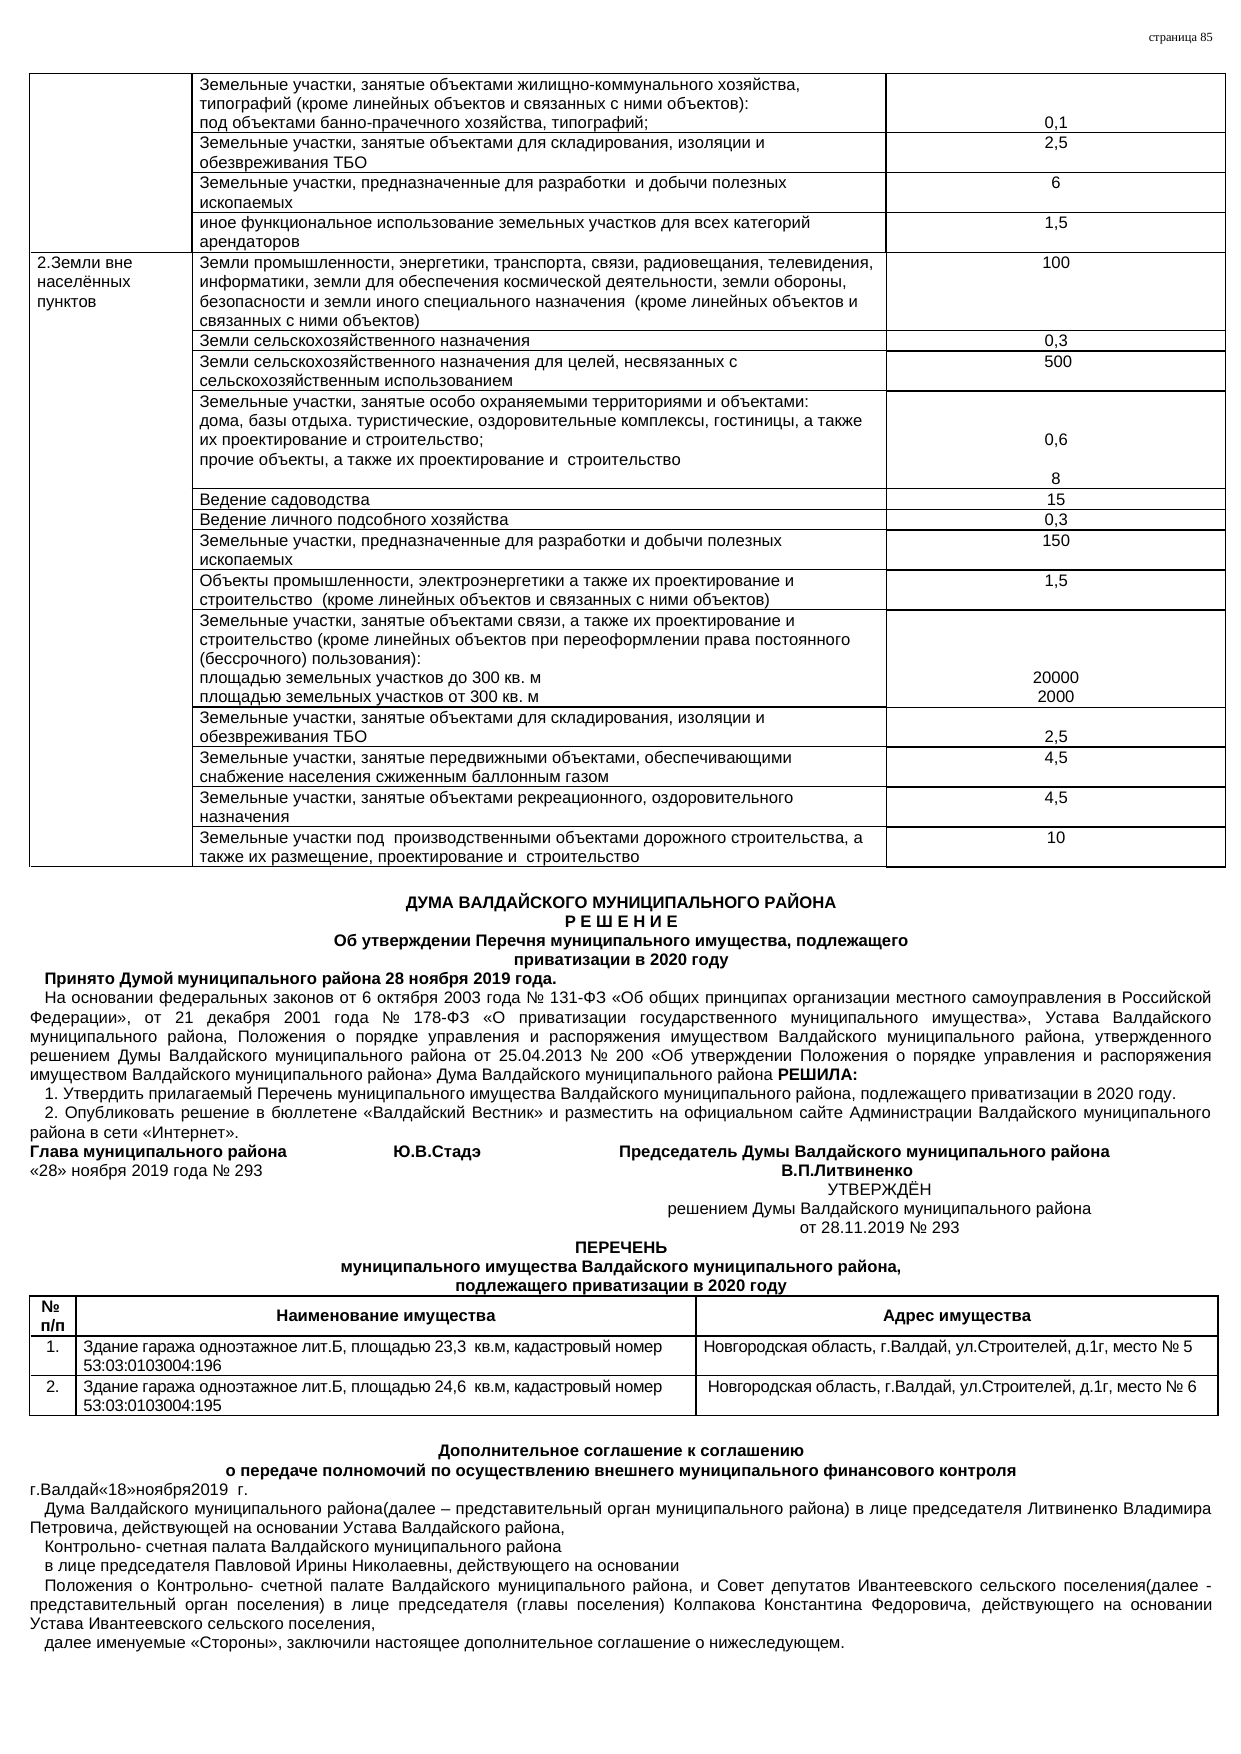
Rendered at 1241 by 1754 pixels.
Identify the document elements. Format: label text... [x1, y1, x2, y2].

text 2. Опубликовать решение в бюллетене «Валдайский Вестник» и разместить на официальном сайте Администрации Валдайского муниципального района в сети «Интернет». [29, 1103, 1212, 1142]
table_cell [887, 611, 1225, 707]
text УТВЕРЖДЁН [546, 1180, 1212, 1199]
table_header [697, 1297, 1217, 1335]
text от 28.11.2019 № 293 [546, 1218, 1212, 1237]
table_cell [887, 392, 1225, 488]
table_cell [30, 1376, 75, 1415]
text Дума Валдайского муниципального района(далее – представительный орган муниципального района) в лице председателя Литвиненко Владимира Петровича, действующей на основании Устава Валдайского района, [29, 1499, 1212, 1537]
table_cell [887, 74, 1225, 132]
title ПЕРЕЧЕНЬ [29, 1237, 1212, 1257]
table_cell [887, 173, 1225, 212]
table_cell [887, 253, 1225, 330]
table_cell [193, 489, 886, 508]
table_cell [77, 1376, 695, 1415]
text Принято Думой муниципального района 28 ноября 2019 года. [29, 969, 1212, 988]
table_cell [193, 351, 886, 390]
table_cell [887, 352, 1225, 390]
text Об утверждении Перечня муниципального имущества, подлежащего [29, 931, 1212, 950]
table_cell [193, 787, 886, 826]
text далее именуемые «Стороны», заключили настоящее дополнительное соглашение о нижеследующем. [29, 1633, 1212, 1652]
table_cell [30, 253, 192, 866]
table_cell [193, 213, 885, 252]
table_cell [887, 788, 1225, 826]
text 1. Утвердить прилагаемый Перечень муниципального имущества Валдайского муниципального района, подлежащего приватизации в 2020 году. [29, 1084, 1212, 1103]
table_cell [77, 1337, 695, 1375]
text ДУМА ВАЛДАЙСКОГО МУНИЦИПАЛЬНОГО РАЙОНА [29, 892, 1212, 912]
title муниципального имущества Валдайского муниципального района, [29, 1257, 1212, 1276]
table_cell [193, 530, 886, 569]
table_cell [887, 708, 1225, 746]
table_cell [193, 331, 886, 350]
text Положения о Контрольно- счетной палате Валдайского муниципального района, и Совет депутатов Ивантеевского сельского поселения(далее - представительный орган поселения) в лице председателя (главы поселения) Колпакова Константина Федоровича, действующего на основании Устава Ивантеевского сельского поселения, [29, 1575, 1212, 1633]
text решением Думы Валдайского муниципального района [546, 1199, 1212, 1218]
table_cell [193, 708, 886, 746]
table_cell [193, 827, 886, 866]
text На основании федеральных законов от 6 октября 2003 года № 131-ФЗ «Об общих принципах организации местного самоуправления в Российской Федерации», от 21 декабря 2001 года № 178-ФЗ «О приватизации государственного муниципального имущества», Устава Валдайского муниципального района, Положения о порядке управления и распоряжения имуществом Валдайского муниципального района, утвержденного решением Думы Валдайского муниципального района от 25.04.2013 № 200 «Об утверждении Положения о порядке управления и распоряжения имуществом Валдайского муниципального района» Дума Валдайского муниципального района РЕШИЛА: [29, 988, 1212, 1084]
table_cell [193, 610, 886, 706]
text приватизации в 2020 году [29, 950, 1212, 969]
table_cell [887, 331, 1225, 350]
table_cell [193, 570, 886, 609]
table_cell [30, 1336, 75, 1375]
text в лице председателя Павловой Ирины Николаевны, действующего на основании [29, 1556, 1212, 1575]
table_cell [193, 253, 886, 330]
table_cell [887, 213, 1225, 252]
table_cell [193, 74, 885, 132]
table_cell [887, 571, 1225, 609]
text г.Валдай«18»ноября2019 г. [29, 1479, 1212, 1499]
text Дополнительное соглашение к соглашению [29, 1441, 1212, 1460]
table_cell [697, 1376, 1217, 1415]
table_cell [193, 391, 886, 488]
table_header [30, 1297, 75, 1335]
text Контрольно- счетная палата Валдайского муниципального района [29, 1537, 1212, 1556]
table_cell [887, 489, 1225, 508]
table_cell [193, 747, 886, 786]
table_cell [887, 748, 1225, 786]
title подлежащего приватизации в 2020 году [29, 1276, 1212, 1295]
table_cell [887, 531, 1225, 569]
subtitle Р Е Ш Е Н И Е [29, 912, 1212, 931]
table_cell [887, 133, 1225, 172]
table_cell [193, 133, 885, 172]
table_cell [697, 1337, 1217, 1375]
text о передаче полномочий по осуществлению внешнего муниципального финансового контроля [29, 1460, 1212, 1479]
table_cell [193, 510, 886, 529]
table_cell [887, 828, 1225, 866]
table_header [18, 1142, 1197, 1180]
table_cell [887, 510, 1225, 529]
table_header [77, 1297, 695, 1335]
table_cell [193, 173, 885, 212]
